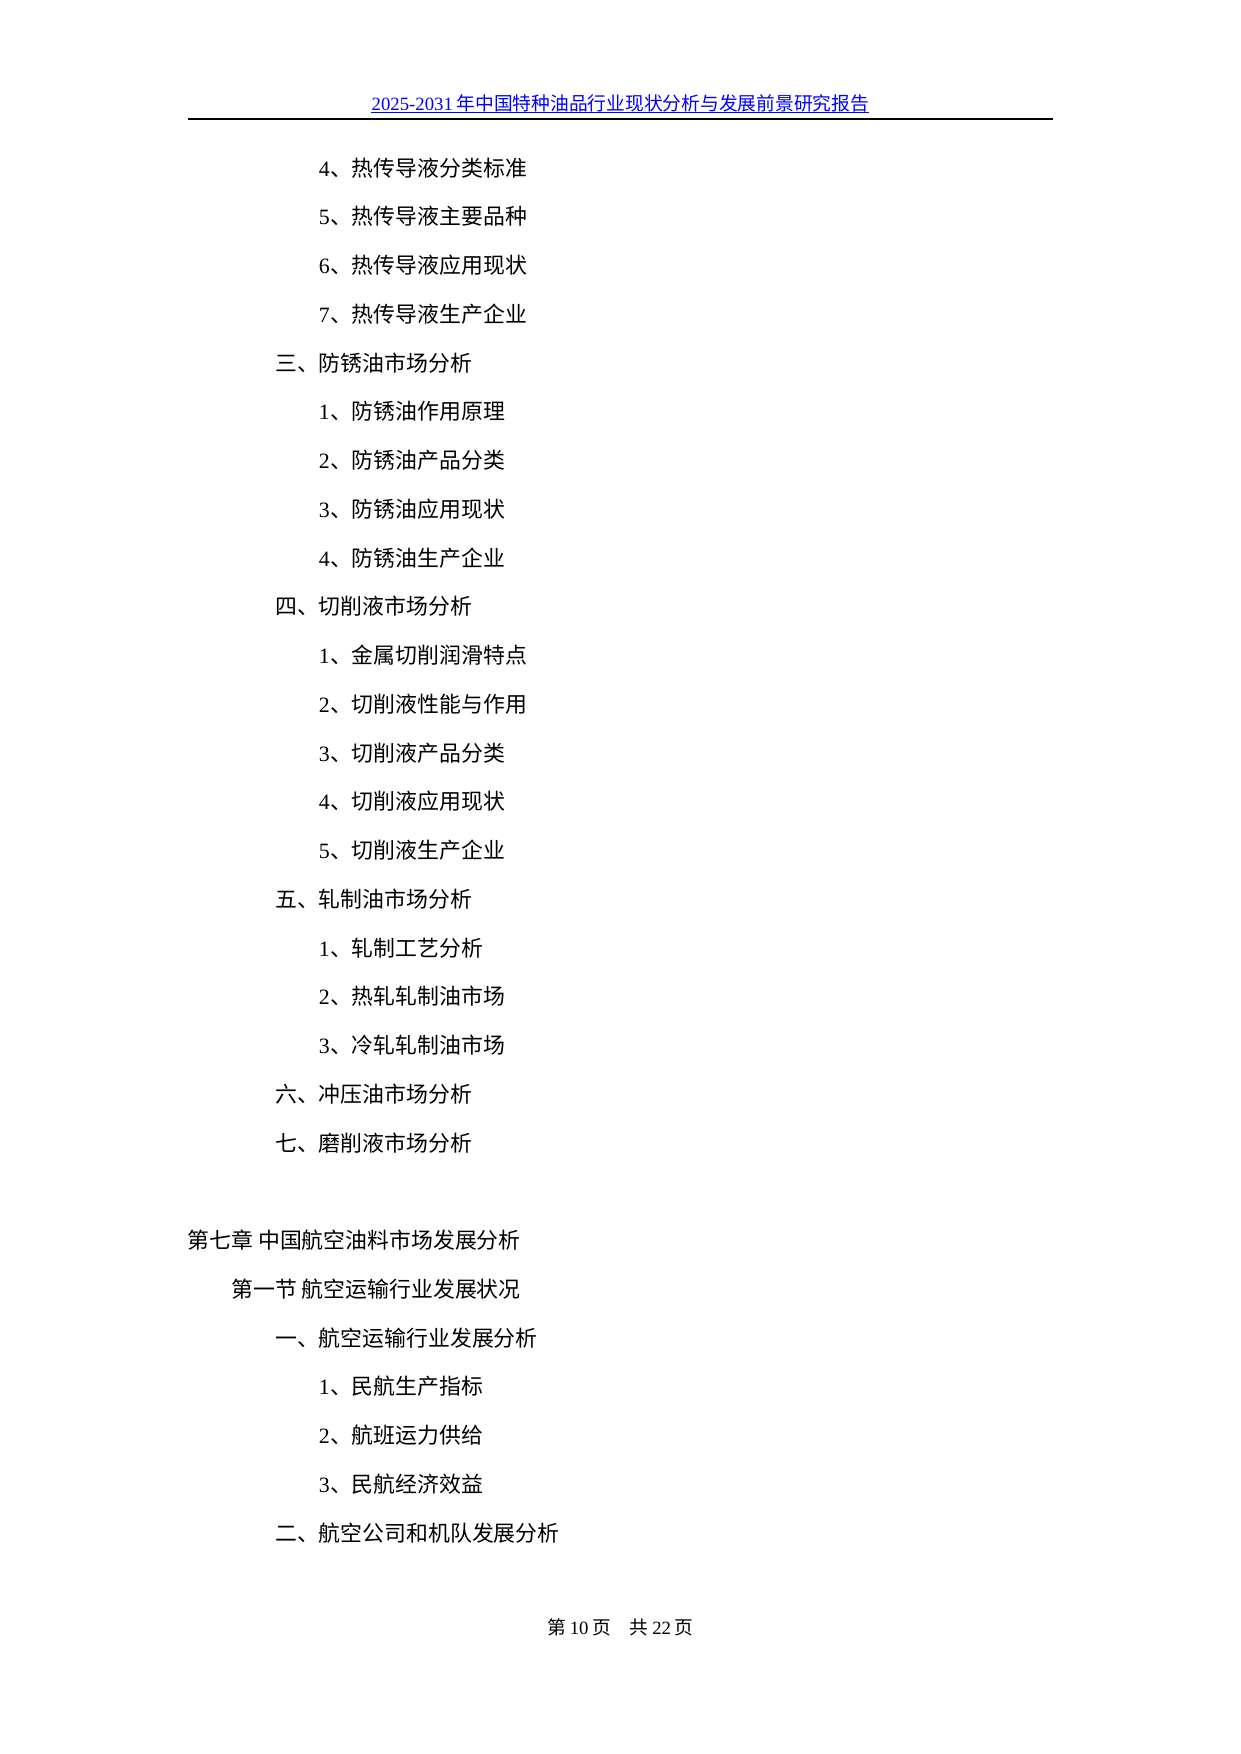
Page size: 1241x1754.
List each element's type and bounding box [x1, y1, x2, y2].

text [187, 150, 1053, 1548]
